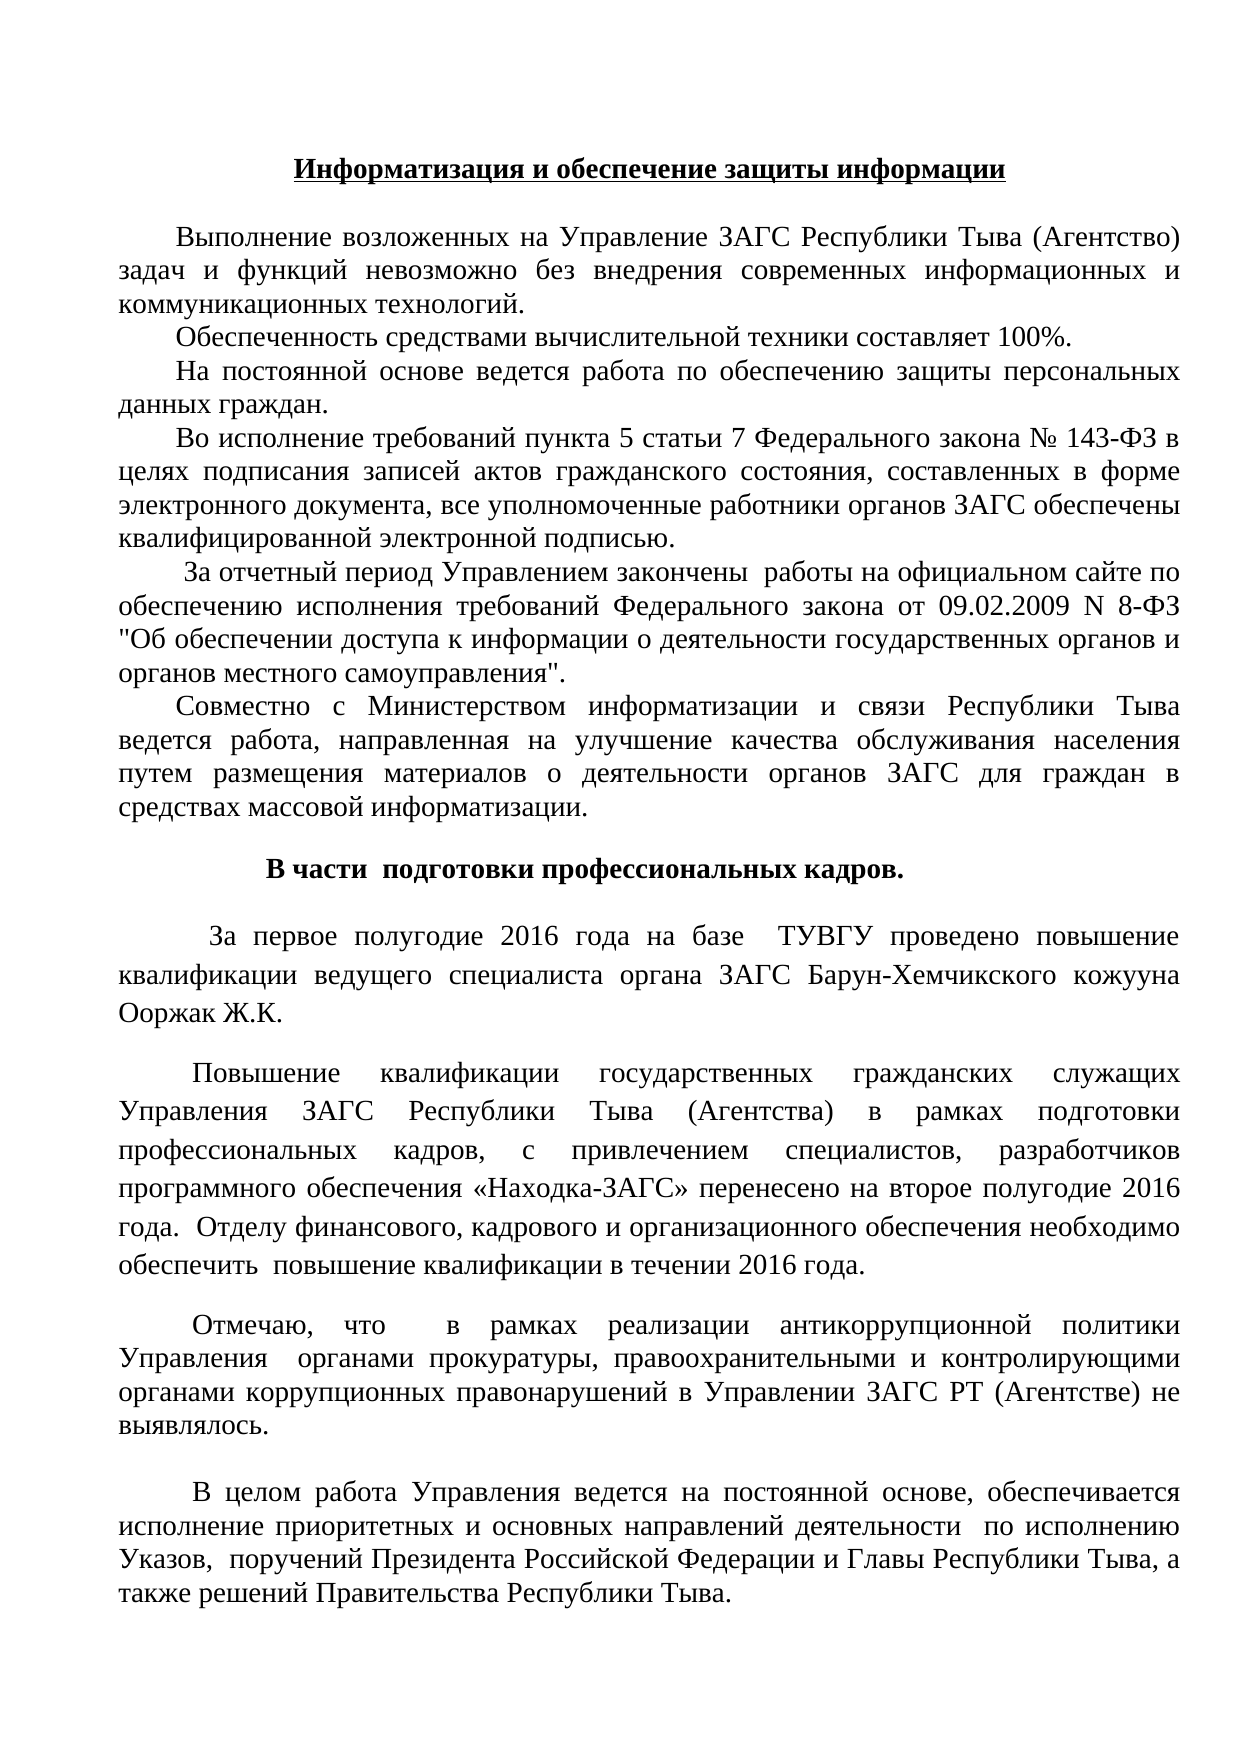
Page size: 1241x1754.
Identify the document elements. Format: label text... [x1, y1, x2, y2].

text Отмечаю, что в рамках реализации антикоррупционной политики Управления органами прокуратуры, правоохранительными и контролирующими органами коррупционных правонарушений в Управлении ЗАГС РТ (Агентстве) не выявлялось. [118, 1307, 1181, 1441]
text Совместно с Министерством информатизации и связи Республики Тыва ведется работа, направленная на улучшение качества обслуживания населения путем размещения материалов о деятельности органов ЗАГС для граждан в средствах массовой информатизации. [118, 688, 1181, 822]
text Обеспеченность средствами вычислительной техники составляет 100%. [118, 319, 1181, 353]
text В целом работа Управления ведется на постоянной основе, обеспечивается исполнение приоритетных и основных направлений деятельности по исполнению Указов, поручений Президента Российской Федерации и Главы Республики Тыва, а также решений Правительства Республики Тыва. [118, 1474, 1181, 1609]
text За отчетный период Управлением закончены работы на официальном сайте по обеспечению исполнения требований Федерального закона от 09.02.2009 N 8-ФЗ "Об обеспечении доступа к информации о деятельности государственных органов и органов местного самоуправления". [118, 554, 1181, 688]
text Выполнение возложенных на Управление ЗАГС Республики Тыва (Агентство) задач и функций невозможно без внедрения современных информационных и коммуникационных технологий. [118, 219, 1181, 319]
text Повышение квалификации государственных гражданских служащих Управления ЗАГС Республики Тыва (Агентства) в рамках подготовки профессиональных кадров, с привлечением специалистов, разработчиков программного обеспечения «Находка-ЗАГС» перенесено на второе полугодие 2016 года. Отделу финансового, кадрового и организационного обеспечения необходимо обеспечить повышение квалификации в течении 2016 года. [118, 1055, 1181, 1281]
text На постоянной основе ведется работа по обеспечению защиты персональных данных граждан. [118, 353, 1181, 420]
text Во исполнение требований пункта 5 статьи 7 Федерального закона № 143-ФЗ в целях подписания записей актов гражданского состояния, составленных в форме электронного документа, все уполномоченные работники органов ЗАГС обеспечены квалифицированной электронной подписью. [118, 420, 1181, 554]
text Информатизация и обеспечение защиты информации [118, 152, 1181, 185]
text В части подготовки профессиональных кадров. [192, 851, 1181, 885]
text За первое полугодие 2016 года на базе ТУВГУ проведено повышение квалификации ведущего специалиста органа ЗАГС Барун-Хемчикского кожууна Ооржак Ж.К. [118, 918, 1181, 1029]
